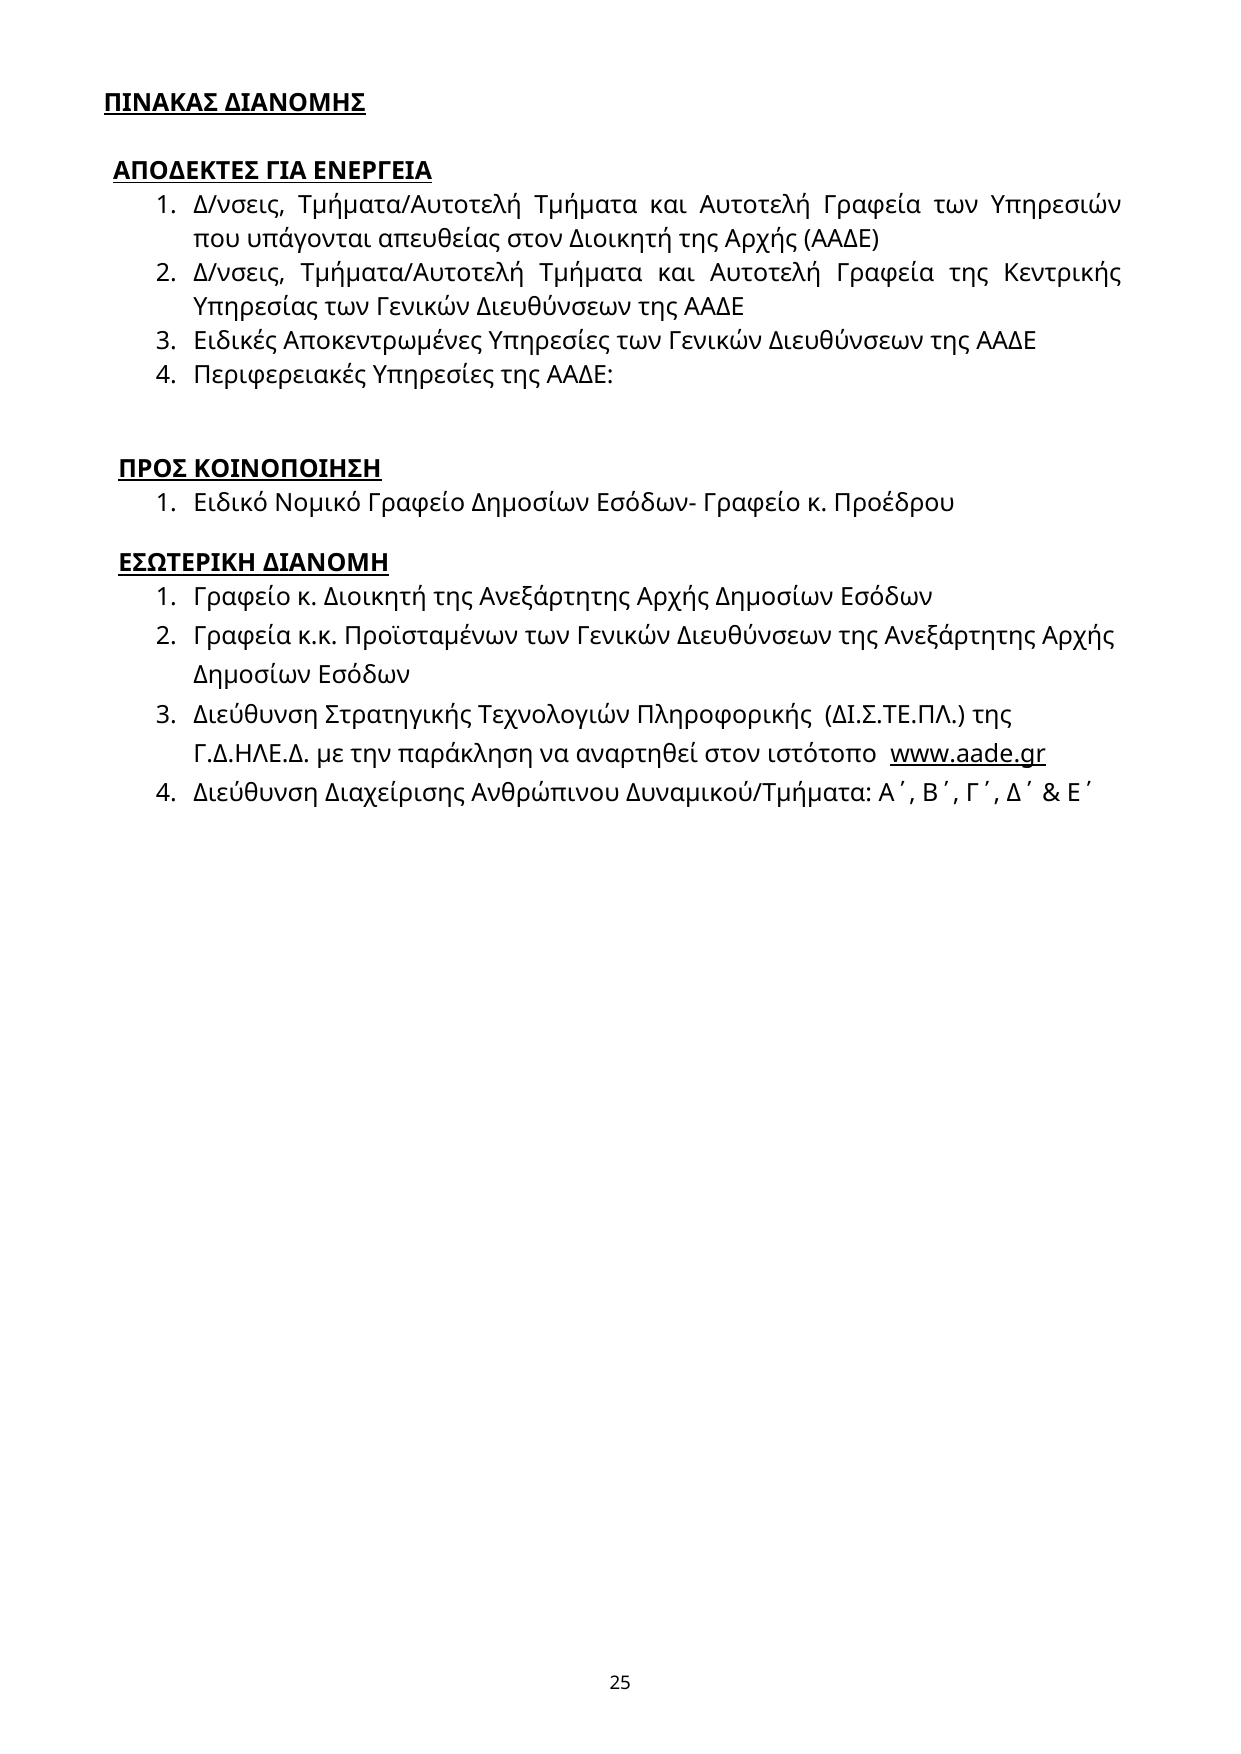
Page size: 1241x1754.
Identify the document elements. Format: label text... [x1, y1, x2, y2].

text ΑΠΟΔΕΚΤΕΣ ΓΙΑ ΕΝΕΡΓΕΙΑ [74, 153, 1122, 187]
list Ειδικό Νομικό Γραφείο Δημοσίων Εσόδων- Γραφείο κ. Προέδρου [156, 485, 1122, 519]
list Γραφεία κ.κ. Προϊσταμένων των Γενικών Διευθύνσεων της Ανεξάρτητης Αρχής Δημοσίων Εσόδων [156, 618, 1122, 691]
text ΠΡΟΣ ΚΟΙΝΟΠΟΙΗΣΗ [118, 451, 1122, 485]
list Διεύθυνση Διαχείρισης Ανθρώπινου Δυναμικού/Τμήματα: Α΄, Β΄, Γ΄, Δ΄ & Ε΄ [156, 775, 1122, 809]
list Ειδικές Αποκεντρωμένες Υπηρεσίες των Γενικών Διευθύνσεων της ΑΑΔΕ [156, 323, 1122, 357]
text ΠΙΝΑΚΑΣ ΔΙΑΝΟΜΗΣ [103, 84, 1122, 119]
list Γραφείο κ. Διοικητή της Ανεξάρτητης Αρχής Δημοσίων Εσόδων [156, 579, 1122, 613]
list Διεύθυνση Στρατηγικής Τεχνολογιών Πληροφορικής (ΔΙ.Σ.ΤΕ.ΠΛ.) της Γ.Δ.ΗΛΕ.Δ. με την παράκληση να αναρτηθεί στον ιστότοπο www.aade.gr [156, 696, 1122, 769]
list Περιφερειακές Υπηρεσίες της ΑΑΔΕ: [156, 357, 1122, 391]
list Δ/νσεις, Τμήματα/Αυτοτελή Τμήματα και Αυτοτελή Γραφεία των Υπηρεσιών που υπάγονται απευθείας στον Διοικητή της Αρχής (ΑΑΔΕ) [156, 187, 1122, 255]
list Δ/νσεις, Τμήματα/Αυτοτελή Τμήματα και Αυτοτελή Γραφεία της Κεντρικής Υπηρεσίας των Γενικών Διευθύνσεων της ΑΑΔΕ [156, 255, 1122, 323]
text ΕΣΩΤΕΡΙΚΗ ΔΙΑΝΟΜΗ [118, 545, 1122, 579]
